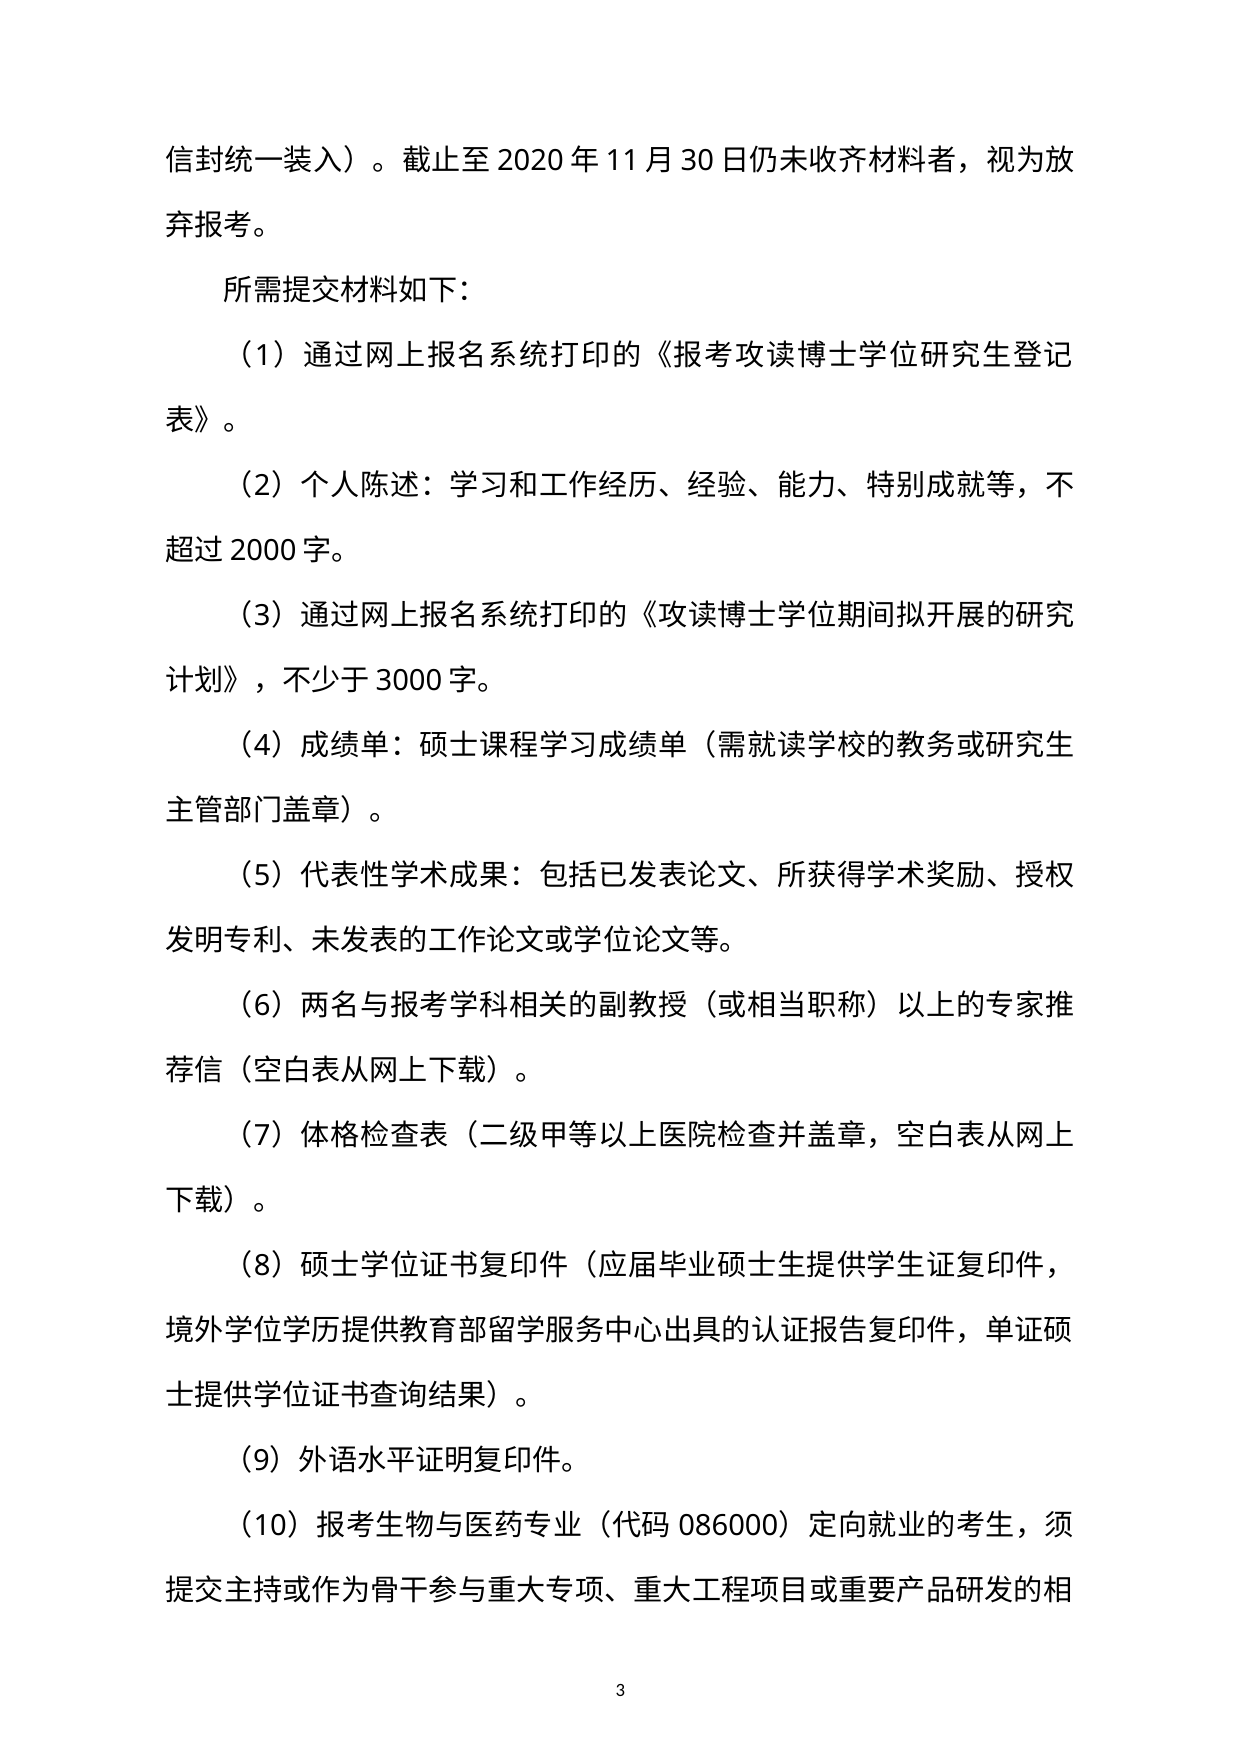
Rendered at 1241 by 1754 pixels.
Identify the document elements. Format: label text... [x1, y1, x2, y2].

text （2）个人陈述：学习和工作经历、经验、能力、特别成就等，不超过2000字。 [165, 450, 1075, 580]
text （5）代表性学术成果：包括已发表论文、所获得学术奖励、授权发明专利、未发表的工作论文或学位论文等。 [165, 840, 1075, 970]
text （3）通过网上报名系统打印的《攻读博士学位期间拟开展的研究计划》，不少于3000字。 [165, 580, 1075, 710]
text （4）成绩单：硕士课程学习成绩单（需就读学校的教务或研究生主管部门盖章）。 [165, 710, 1075, 840]
text 所需提交材料如下： [165, 255, 1075, 320]
text （9）外语水平证明复印件。 [165, 1425, 1075, 1490]
text （7）体格检查表（二级甲等以上医院检查并盖章，空白表从网上下载）。 [165, 1100, 1075, 1230]
text （1）通过网上报名系统打印的《报考攻读博士学位研究生登记表》。 [165, 320, 1075, 450]
text （8）硕士学位证书复印件（应届毕业硕士生提供学生证复印件，境外学位学历提供教育部留学服务中心出具的认证报告复印件，单证硕士提供学位证书查询结果）。 [165, 1230, 1075, 1425]
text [165, 125, 1075, 255]
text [165, 1490, 1075, 1620]
text （6）两名与报考学科相关的副教授（或相当职称）以上的专家推荐信（空白表从网上下载）。 [165, 970, 1075, 1100]
